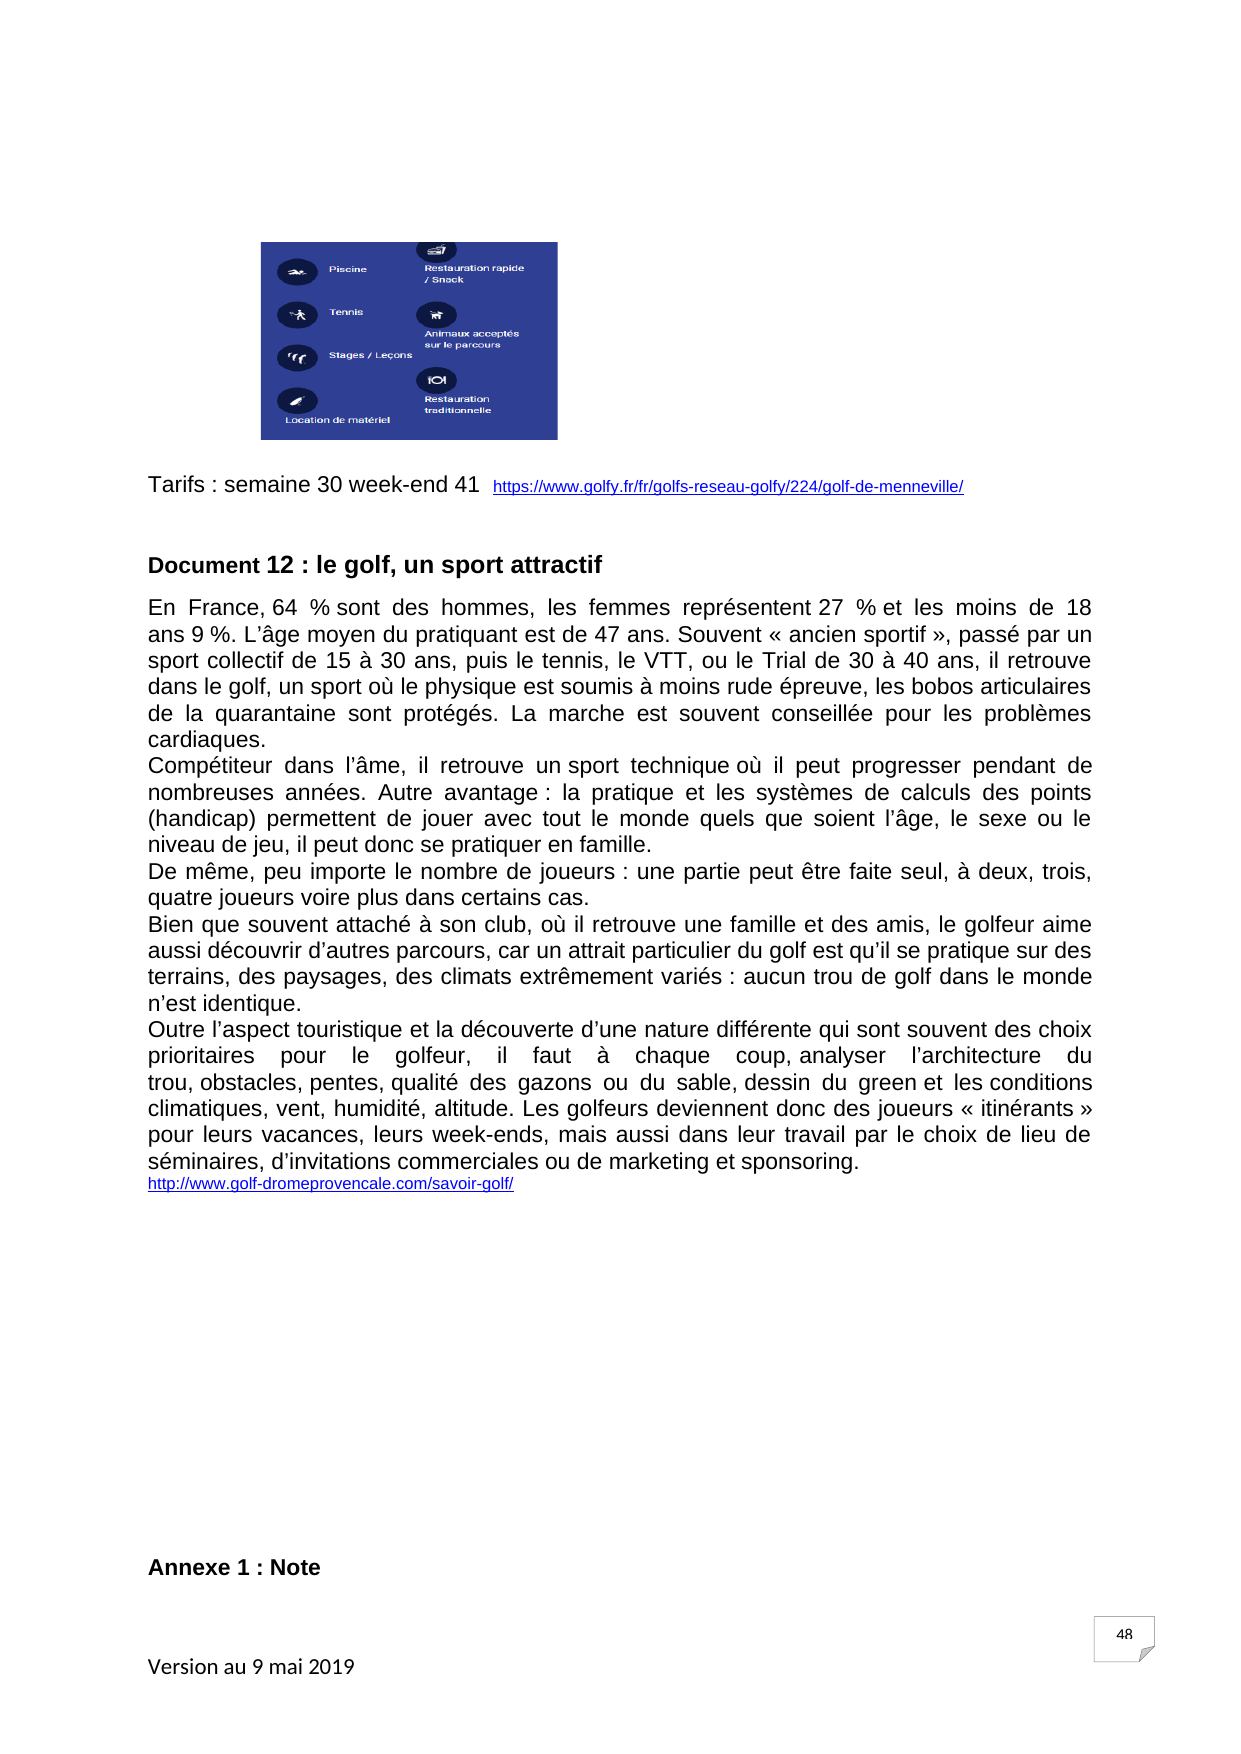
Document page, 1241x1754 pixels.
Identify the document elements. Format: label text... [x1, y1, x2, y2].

text Outre l’aspect touristique et la découverte d’une nature différente qui sont souvent des choix prioritaires pour le golfeur, il faut à chaque coup, analyser l’architecture du trou, obstacles, pentes, qualité des gazons ou du sable, dessin du green et les conditions climatiques, vent, humidité, altitude. Les golfeurs deviennent donc des joueurs « itinérants » pour leurs vacances, leurs week-ends, mais aussi dans leur travail par le choix de lieu de séminaires, d’invitations commerciales ou de marketing et sponsoring. [148, 1016, 1093, 1174]
picture [260, 242, 558, 440]
text Tarifs : semaine 30 week-end 41 https://www.golfy.fr/fr/golfs-reseau-golfy/224/golf-de-menneville/ [148, 471, 1093, 497]
text Document 12 : le golf, un sport attractif [148, 550, 1093, 579]
text http://www.golf-dromeprovencale.com/savoir-golf/ [148, 1174, 1093, 1193]
text En France, 64 % sont des hommes, les femmes représentent 27 % et les moins de 18 ans 9 %. L’âge moyen du pratiquant est de 47 ans. Souvent « ancien sportif », passé par un sport collectif de 15 à 30 ans, puis le tennis, le VTT, ou le Trial de 30 à 40 ans, il retrouve dans le golf, un sport où le physique est soumis à moins rude épreuve, les bobos articulaires de la quarantaine sont protégés. La marche est souvent conseillée pour les problèmes cardiaques. [148, 594, 1093, 752]
text Bien que souvent attaché à son club, où il retrouve une famille et des amis, le golfeur aime aussi découvrir d’autres parcours, car un attrait particulier du golf est qu’il se pratique sur des terrains, des paysages, des climats extrêmement variés : aucun trou de golf dans le monde n’est identique. [148, 911, 1093, 1016]
text De même, peu importe le nombre de joueurs : une partie peut être faite seul, à deux, trois, quatre joueurs voire plus dans certains cas. [148, 858, 1093, 911]
text Annexe 1 : Note [148, 1554, 1093, 1580]
text Compétiteur dans l’âme, il retrouve un sport technique où il peut progresser pendant de nombreuses années. Autre avantage : la pratique et les systèmes de calculs des points (handicap) permettent de jouer avec tout le monde quels que soient l’âge, le sexe ou le niveau de jeu, il peut donc se pratiquer en famille. [148, 752, 1093, 858]
